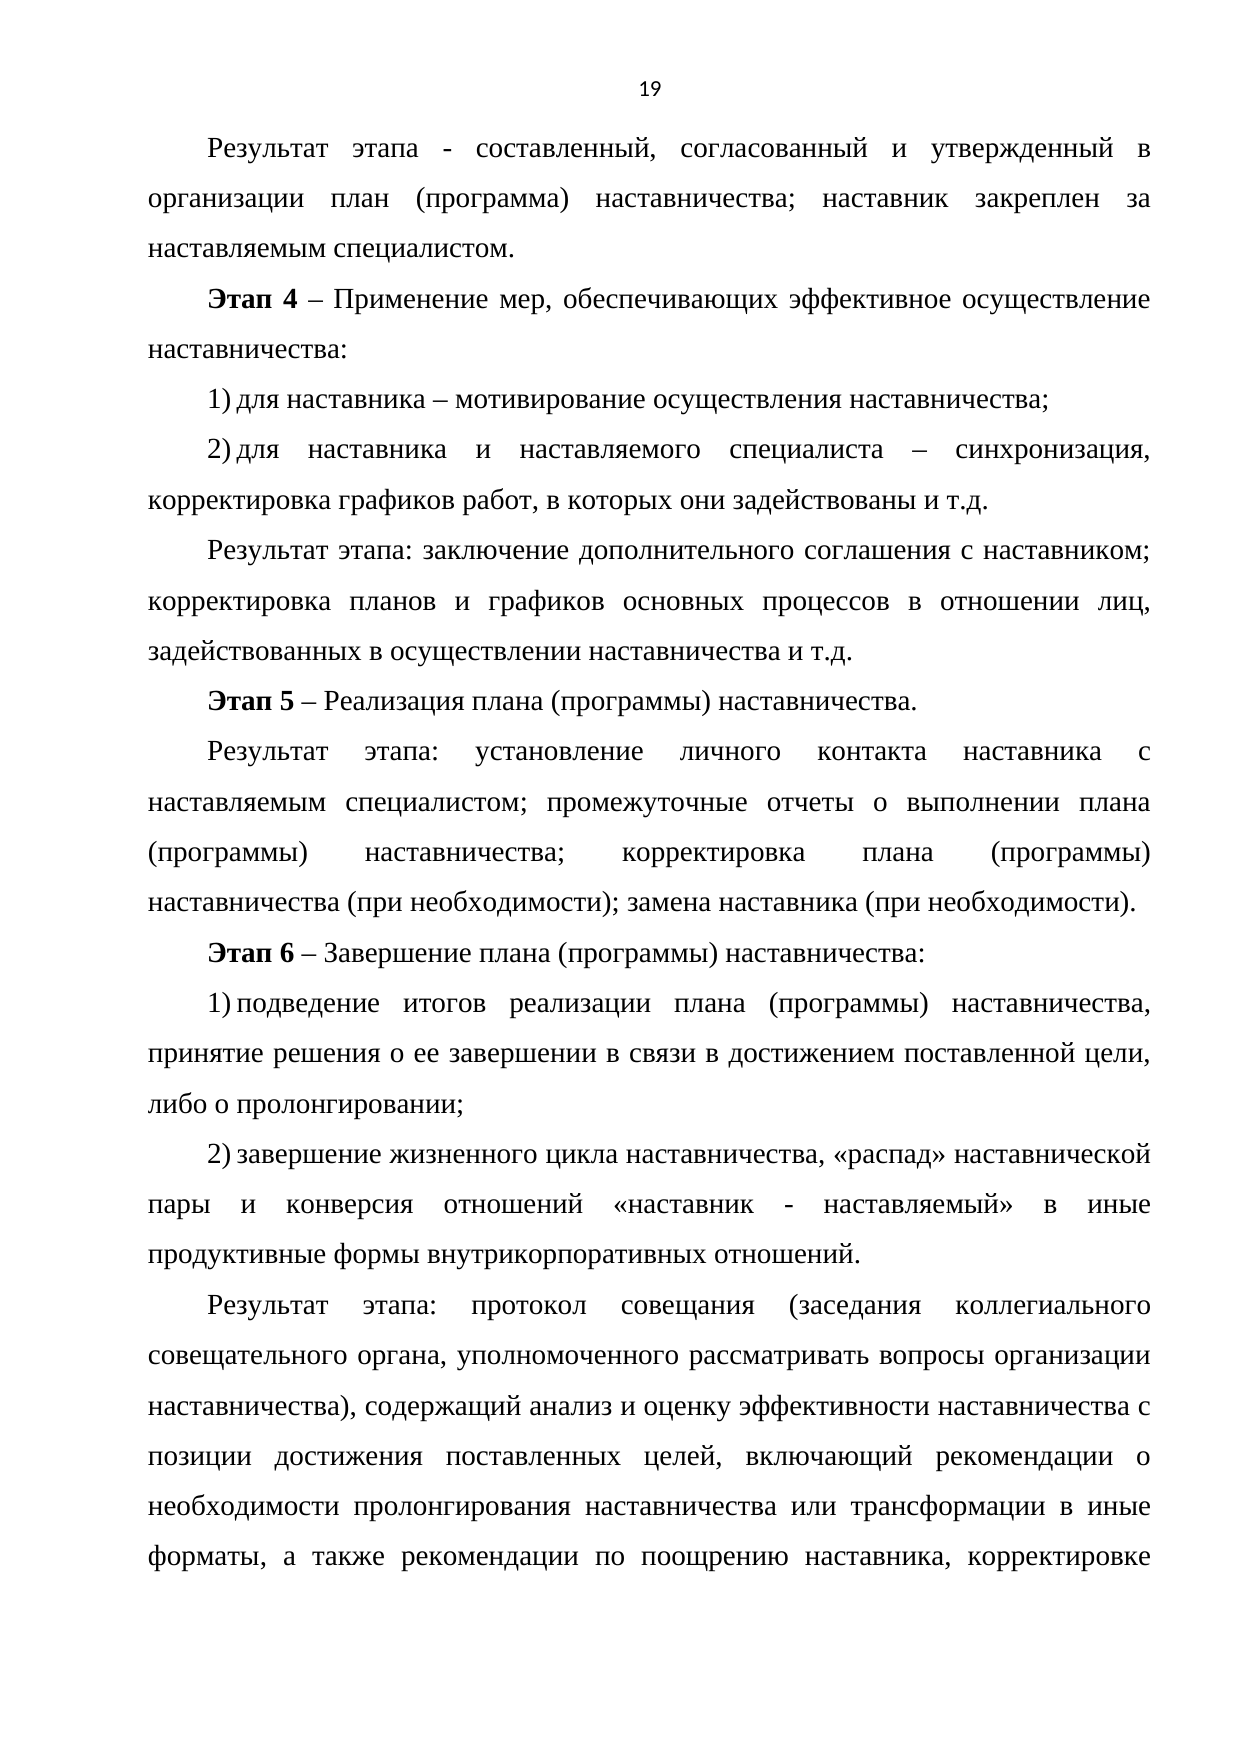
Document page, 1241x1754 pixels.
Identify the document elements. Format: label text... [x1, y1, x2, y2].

text Результат этапа: установление личного контакта наставника с наставляемым специалистом; промежуточные отчеты о выполнении плана (программы) наставничества; корректировка плана (программы) наставничества (при необходимости); замена наставника (при необходимости). [148, 733, 1152, 918]
list для наставника – мотивирование осуществления наставничества; [148, 381, 1152, 415]
list для наставника и наставляемого специалиста – синхронизация, корректировка графиков работ, в которых они задействованы и т.д. [148, 432, 1152, 516]
text Этап 4 – Применение мер, обеспечивающих эффективное осуществление наставничества: [148, 281, 1152, 364]
text Этап 5 – Реализация плана (программы) наставничества. [148, 683, 1152, 717]
list подведение итогов реализации плана (программы) наставничества, принятие решения о ее завершении в связи в достижением поставленной цели, либо о пролонгировании; [148, 985, 1152, 1119]
list завершение жизненного цикла наставничества, «распад» наставнической пары и конверсия отношений «наставник - наставляемый» в иные продуктивные формы внутрикорпоративных отношений. [148, 1136, 1152, 1270]
text Этап 6 – Завершение плана (программы) наставничества: [148, 935, 1152, 968]
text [148, 1287, 1152, 1572]
text Результат этапа - составленный, согласованный и утвержденный в организации план (программа) наставничества; наставник закреплен за наставляемым специалистом. [148, 130, 1152, 264]
text Результат этапа: заключение дополнительного соглашения с наставником; корректировка планов и графиков основных процессов в отношении лиц, задействованных в осуществлении наставничества и т.д. [148, 532, 1152, 666]
